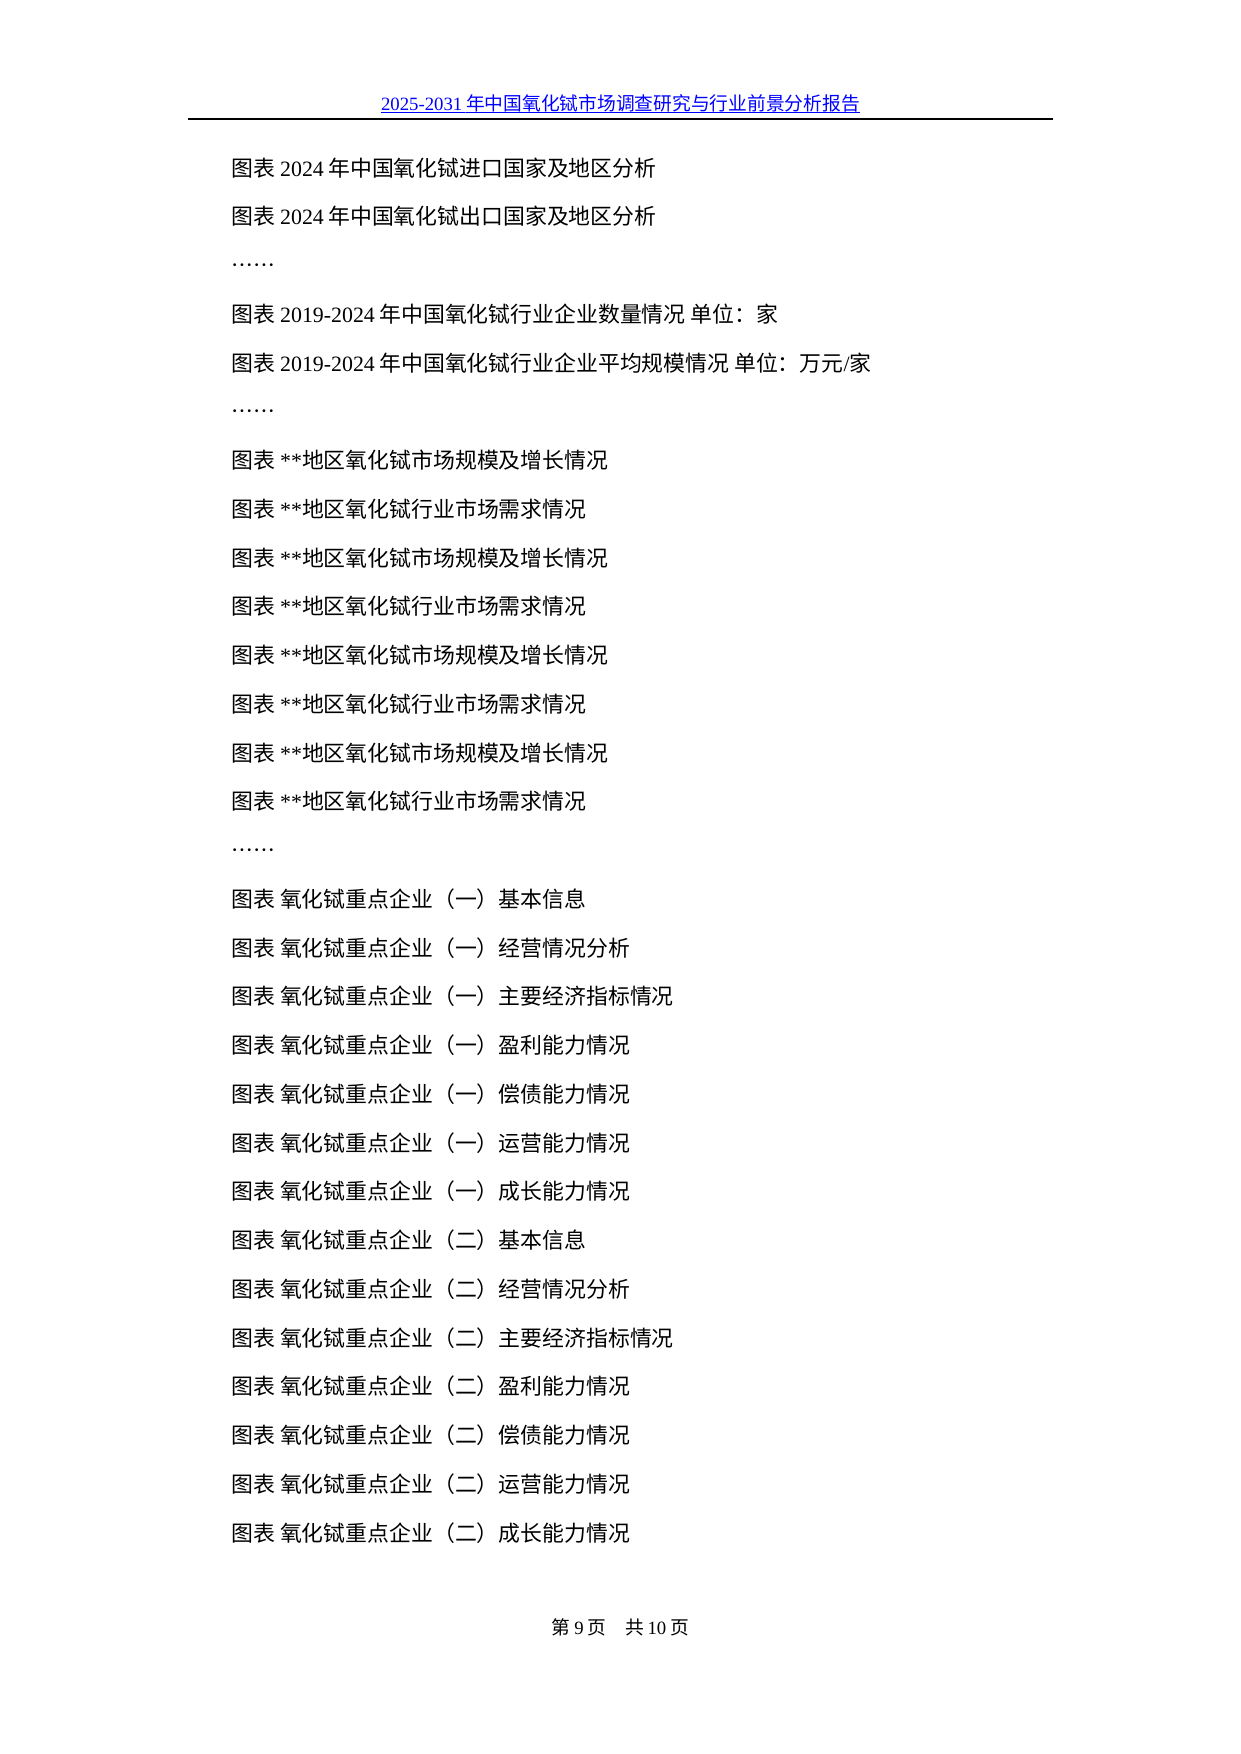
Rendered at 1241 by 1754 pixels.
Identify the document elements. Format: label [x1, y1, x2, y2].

text [187, 150, 1053, 1548]
